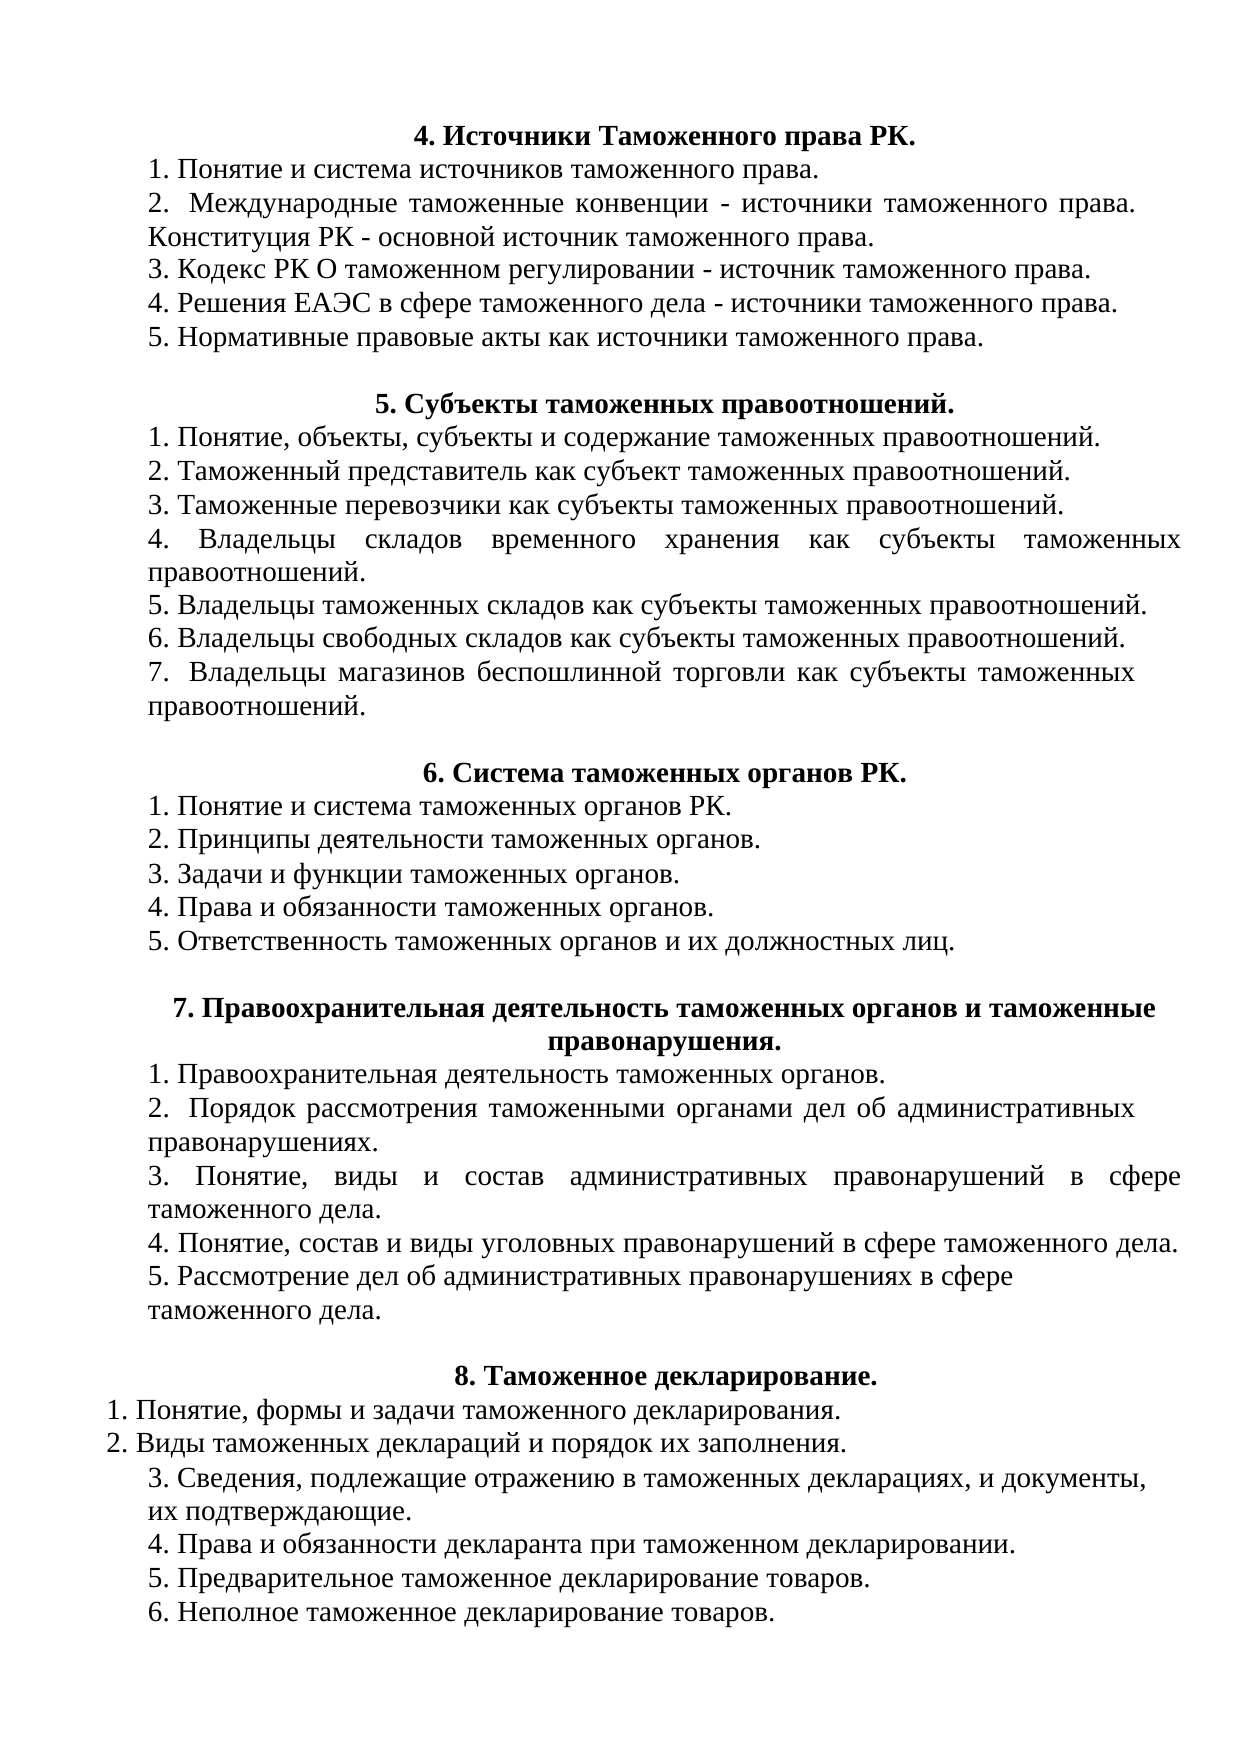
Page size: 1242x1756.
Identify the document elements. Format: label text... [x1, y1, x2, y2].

list Понятие, формы и задачи таможенного декларирования. [106, 1392, 884, 1426]
list Владельцы таможенных складов как субъекты таможенных правоотношений. [148, 588, 1194, 621]
subtitle 5. Субъекты таможенных правоотношений. [375, 387, 1194, 420]
list Рассмотрение дел об административных правонарушениях в сфере таможенного дела. [148, 1258, 1182, 1325]
subtitle 6. Система таможенных органов РК. [423, 755, 1194, 788]
list Международные таможенные конвенции - источники таможенного права. Конституция РК - основной источник таможенного права. [148, 185, 1183, 252]
list Понятие, объекты, субъекты и содержание таможенных правоотношений. [148, 420, 1194, 454]
list Неполное таможенное декларирование товаров. [148, 1594, 1194, 1627]
list Таможенные перевозчики как субъекты таможенных правоотношений. [148, 487, 1194, 521]
list Задачи и функции таможенных органов. [148, 856, 1194, 889]
list Виды таможенных деклараций и порядок их заполнения. [106, 1426, 889, 1460]
list Кодекс РК О таможенном регулировании - источник таможенного права. [148, 252, 1194, 286]
subtitle 7. Правоохранительная деятельность таможенных органов и таможенные правонарушения. [172, 990, 1158, 1057]
list Сведения, подлежащие отражению в таможенных декларациях, и документы, их подтверждающие. [148, 1460, 1182, 1527]
list Предварительное таможенное декларирование товаров. [148, 1560, 1194, 1594]
list Владельцы магазинов беспошлинной торговли как субъекты таможенных правоотношений. [148, 654, 1182, 721]
list Нормативные правовые акты как источники таможенного права. [148, 319, 1194, 353]
subtitle 8. Таможенное декларирование. [106, 1359, 878, 1392]
list Владельцы складов временного хранения как субъекты таможенных правоотношений. [148, 521, 1182, 588]
list Права и обязанности таможенных органов. [148, 889, 1194, 923]
list Правоохранительная деятельность таможенных органов. [148, 1057, 1194, 1091]
list Понятие, состав и виды уголовных правонарушений в сфере таможенного дела. [148, 1225, 1194, 1258]
list Порядок рассмотрения таможенными органами дел об административных правонарушениях. [148, 1091, 1182, 1158]
list Права и обязанности декларанта при таможенном декларировании. [148, 1527, 1194, 1560]
list Принципы деятельности таможенных органов. [148, 822, 1194, 856]
list Владельцы свободных складов как субъекты таможенных правоотношений. [148, 621, 1194, 654]
list Решения ЕАЭС в сфере таможенного дела - источники таможенного права. [148, 286, 1194, 319]
list Понятие и система таможенных органов РК. [148, 789, 1194, 822]
list Ответственность таможенных органов и их должностных лиц. [148, 923, 1194, 956]
list Таможенный представитель как субъект таможенных правоотношений. [148, 454, 1194, 487]
list Понятие, виды и состав административных правонарушений в сфере таможенного дела. [148, 1158, 1182, 1225]
subtitle 4. Источники Таможенного права РК. [413, 118, 1194, 151]
list Понятие и система источников таможенного права. [148, 152, 1194, 185]
